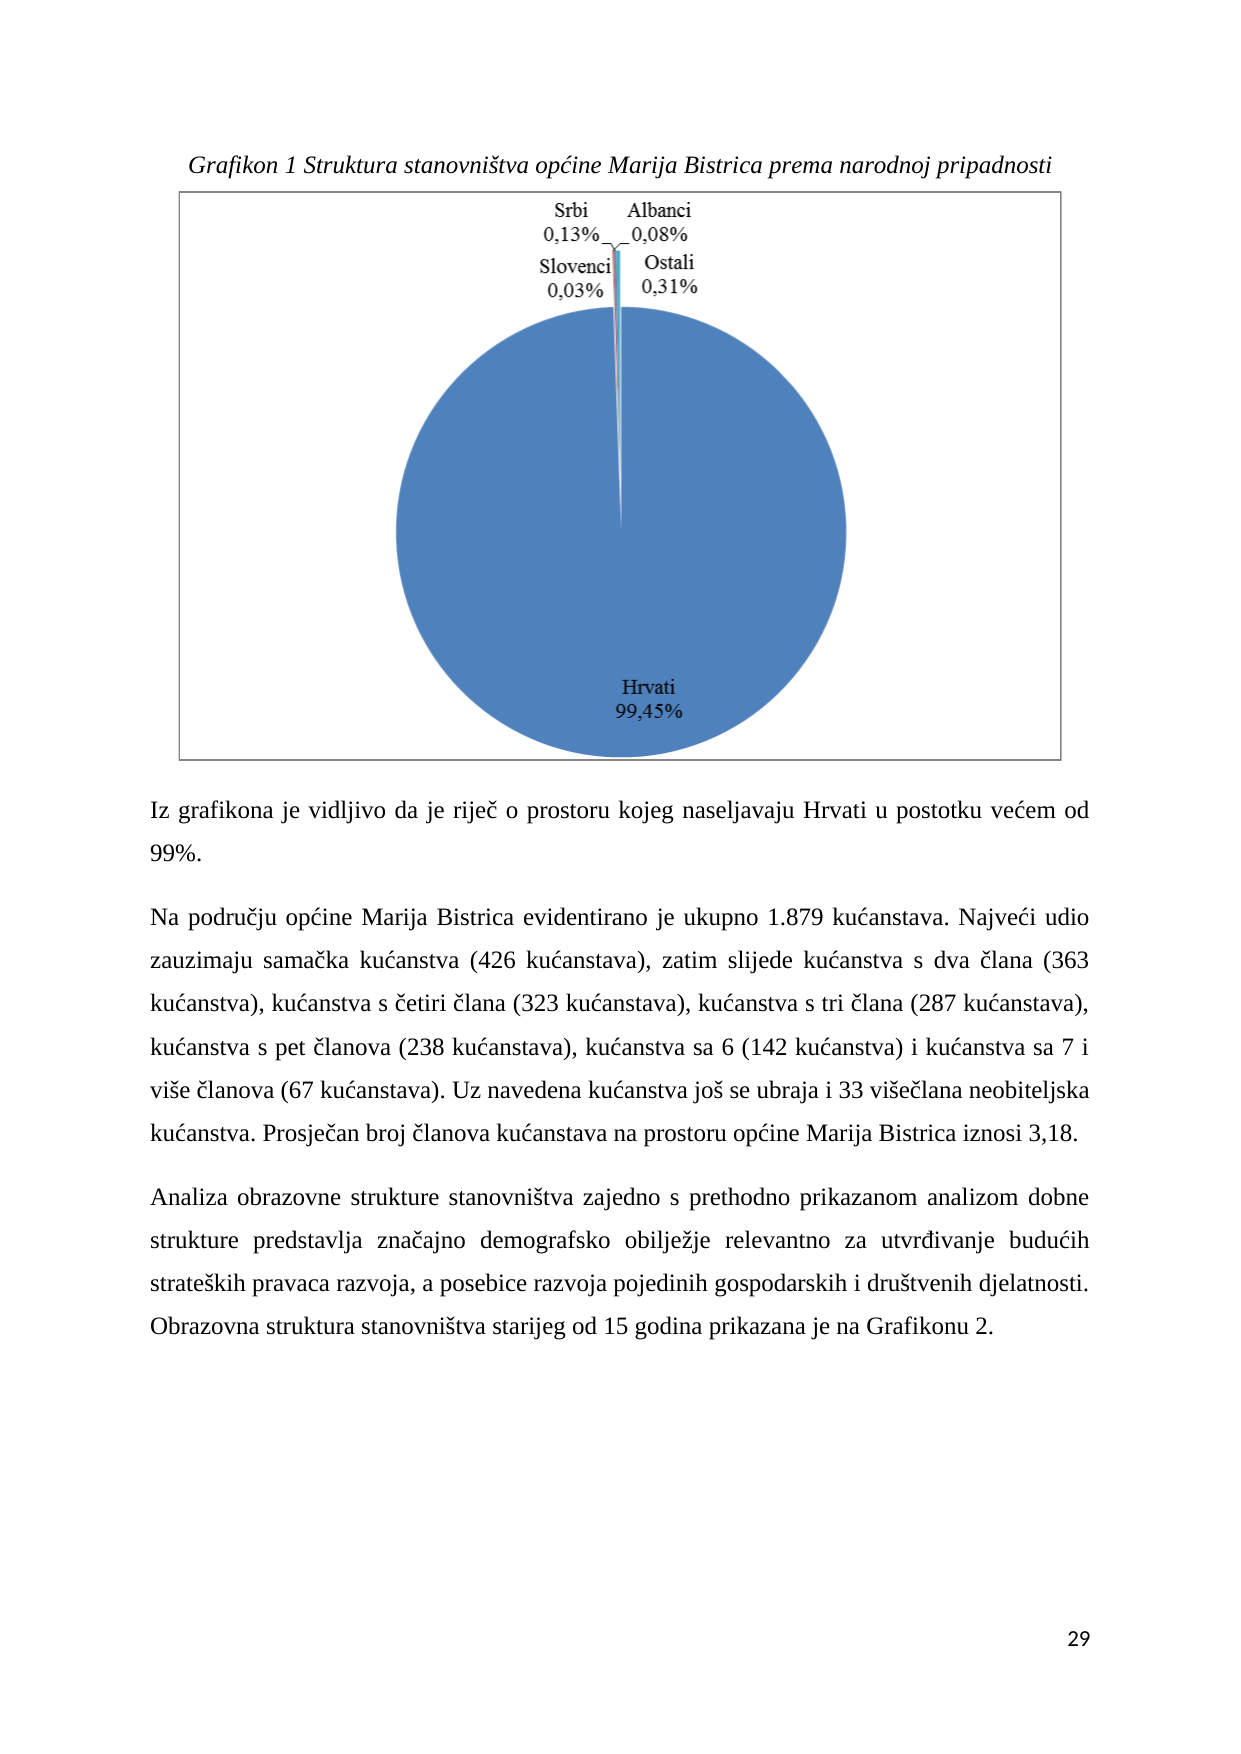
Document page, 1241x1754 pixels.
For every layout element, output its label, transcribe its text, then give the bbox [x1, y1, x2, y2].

text Analiza obrazovne strukture stanovništva zajedno s prethodno prikazanom analizom dobne strukture predstavlja značajno demografsko obilježje relevantno za utvrđivanje budućih strateških pravaca razvoja, a posebice razvoja pojedinih gospodarskih i društvenih djelatnosti. Obrazovna struktura stanovništva starijeg od 15 godina prikazana je na Grafikonu 2. [150, 1182, 1090, 1340]
text Iz grafikona je vidljivo da je riječ o prostoru kojeg naseljavaju Hrvati u postotku većem od 99%. [150, 795, 1090, 867]
picture [178, 191, 1062, 761]
text Grafikon 1 Struktura stanovništva općine Marija Bistrica prema narodnoj pripadnosti [150, 150, 1090, 179]
text Na području općine Marija Bistrica evidentirano je ukupno 1.879 kućanstava. Najveći udio zauzimaju samačka kućanstva (426 kućanstava), zatim slijede kućanstva s dva člana (363 kućanstva), kućanstva s četiri člana (323 kućanstava), kućanstva s tri člana (287 kućanstava), kućanstva s pet članova (238 kućanstava), kućanstva sa 6 (142 kućanstva) i kućanstva sa 7 i više članova (67 kućanstava). Uz navedena kućanstva još se ubraja i 33 višečlana neobiteljska kućanstva. Prosječan broj članova kućanstava na prostoru općine Marija Bistrica iznosi 3,18. [150, 902, 1090, 1147]
